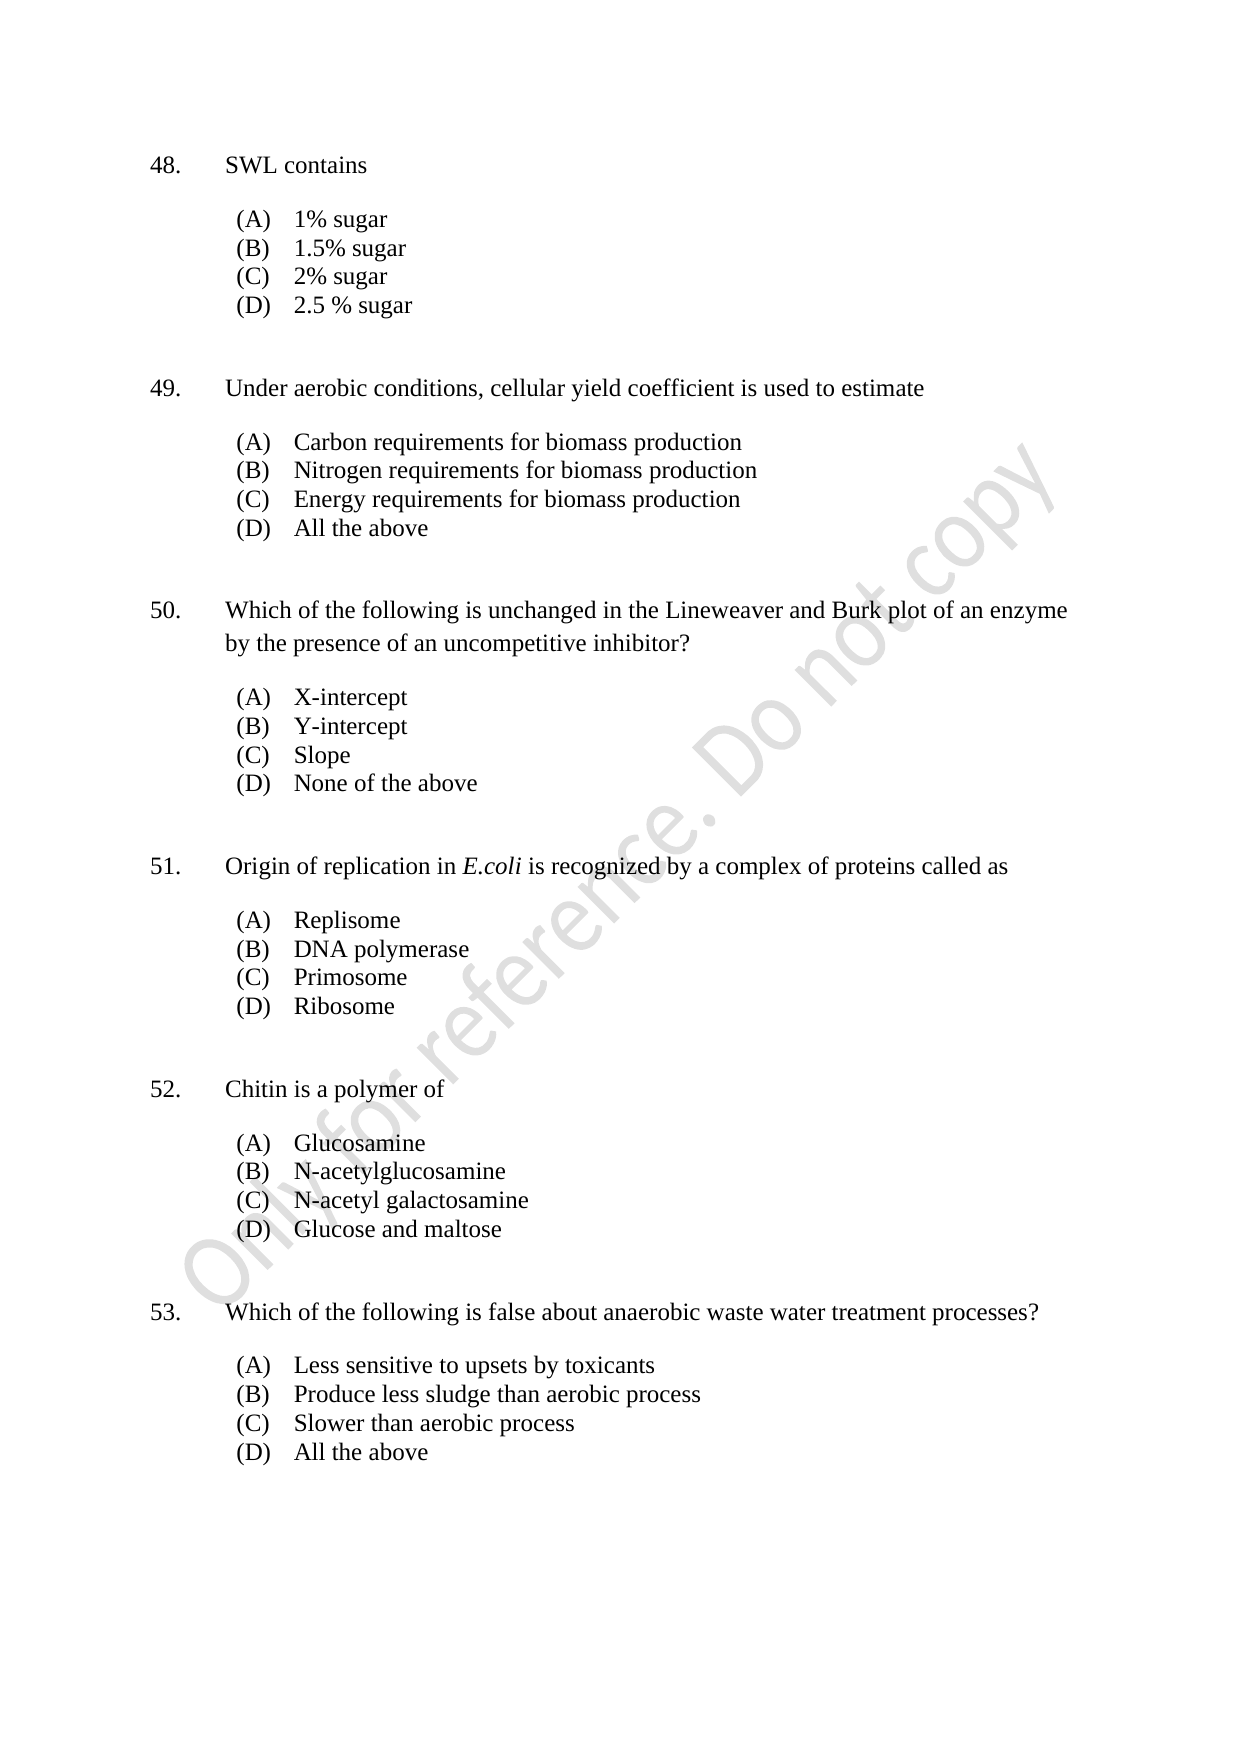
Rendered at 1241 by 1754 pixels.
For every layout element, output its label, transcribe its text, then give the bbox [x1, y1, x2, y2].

table_cell Produce less sludge than aerobic process [282, 1379, 1102, 1408]
table_cell N-acetyl galactosamine [282, 1185, 1102, 1214]
table_cell Y-intercept [282, 711, 1102, 740]
table_cell DNA polymerase [282, 934, 1102, 962]
table_cell (D) [225, 513, 282, 542]
table_header (A) [225, 682, 282, 711]
table_header (A) [225, 427, 282, 455]
table_header Glucosamine [282, 1128, 1102, 1156]
table_header Less sensitive to upsets by toxicants [282, 1350, 1102, 1379]
table_cell (B) [225, 1379, 282, 1408]
table_cell 2.5 % sugar [282, 290, 1102, 319]
table_cell (B) [225, 1156, 282, 1185]
table_cell All the above [282, 513, 1102, 542]
table_cell 2% sugar [282, 261, 1102, 290]
table_cell (B) [225, 711, 282, 740]
table_header (A) [225, 204, 282, 233]
table_cell (B) [225, 934, 282, 962]
table_header Carbon requirements for biomass production [282, 427, 1102, 455]
table_cell Primosome [282, 963, 1102, 991]
table_cell Ribosome [282, 991, 1102, 1020]
table_cell (D) [225, 1437, 282, 1465]
text 48. SWL contains [150, 150, 1090, 179]
table_cell (B) [225, 455, 282, 484]
table_header (A) [225, 1128, 282, 1156]
table_cell (C) [225, 963, 282, 991]
table_cell (D) [225, 769, 282, 797]
text 52. Chitin is a polymer of [150, 1074, 1090, 1103]
table_cell (D) [225, 1214, 282, 1243]
table_cell (B) [225, 233, 282, 261]
table_header 1% sugar [282, 204, 1102, 233]
table_cell Slower than aerobic process [282, 1408, 1102, 1437]
table_cell Slope [282, 740, 1102, 768]
table_cell Nitrogen requirements for biomass production [282, 455, 1102, 484]
text 50. Which of the following is unchanged in the Lineweaver and Burk plot of an enzyme by the presence of an uncompetitive inhibitor? [150, 595, 1090, 657]
table_cell (C) [225, 484, 282, 513]
table_cell N-acetylglucosamine [282, 1156, 1102, 1185]
table_cell (C) [225, 1185, 282, 1214]
table_cell None of the above [282, 769, 1102, 797]
table_cell (C) [225, 740, 282, 768]
table_cell (C) [225, 1408, 282, 1437]
text 51. Origin of replication in E.coli is recognized by a complex of proteins called as [150, 851, 1090, 880]
table_cell All the above [282, 1437, 1102, 1465]
table_cell (D) [225, 991, 282, 1020]
table_cell Glucose and maltose [282, 1214, 1102, 1243]
table_header X-intercept [282, 682, 1102, 711]
table_header Replisome [282, 905, 1102, 934]
text 49. Under aerobic conditions, cellular yield coefficient is used to estimate [150, 373, 1090, 401]
table_header (A) [225, 1350, 282, 1379]
table_cell (C) [225, 261, 282, 290]
table_cell Energy requirements for biomass production [282, 484, 1102, 513]
table_cell (D) [225, 290, 282, 319]
text 53. Which of the following is false about anaerobic waste water treatment processes? [150, 1297, 1090, 1325]
table_cell 1.5% sugar [282, 233, 1102, 261]
table_header (A) [225, 905, 282, 934]
